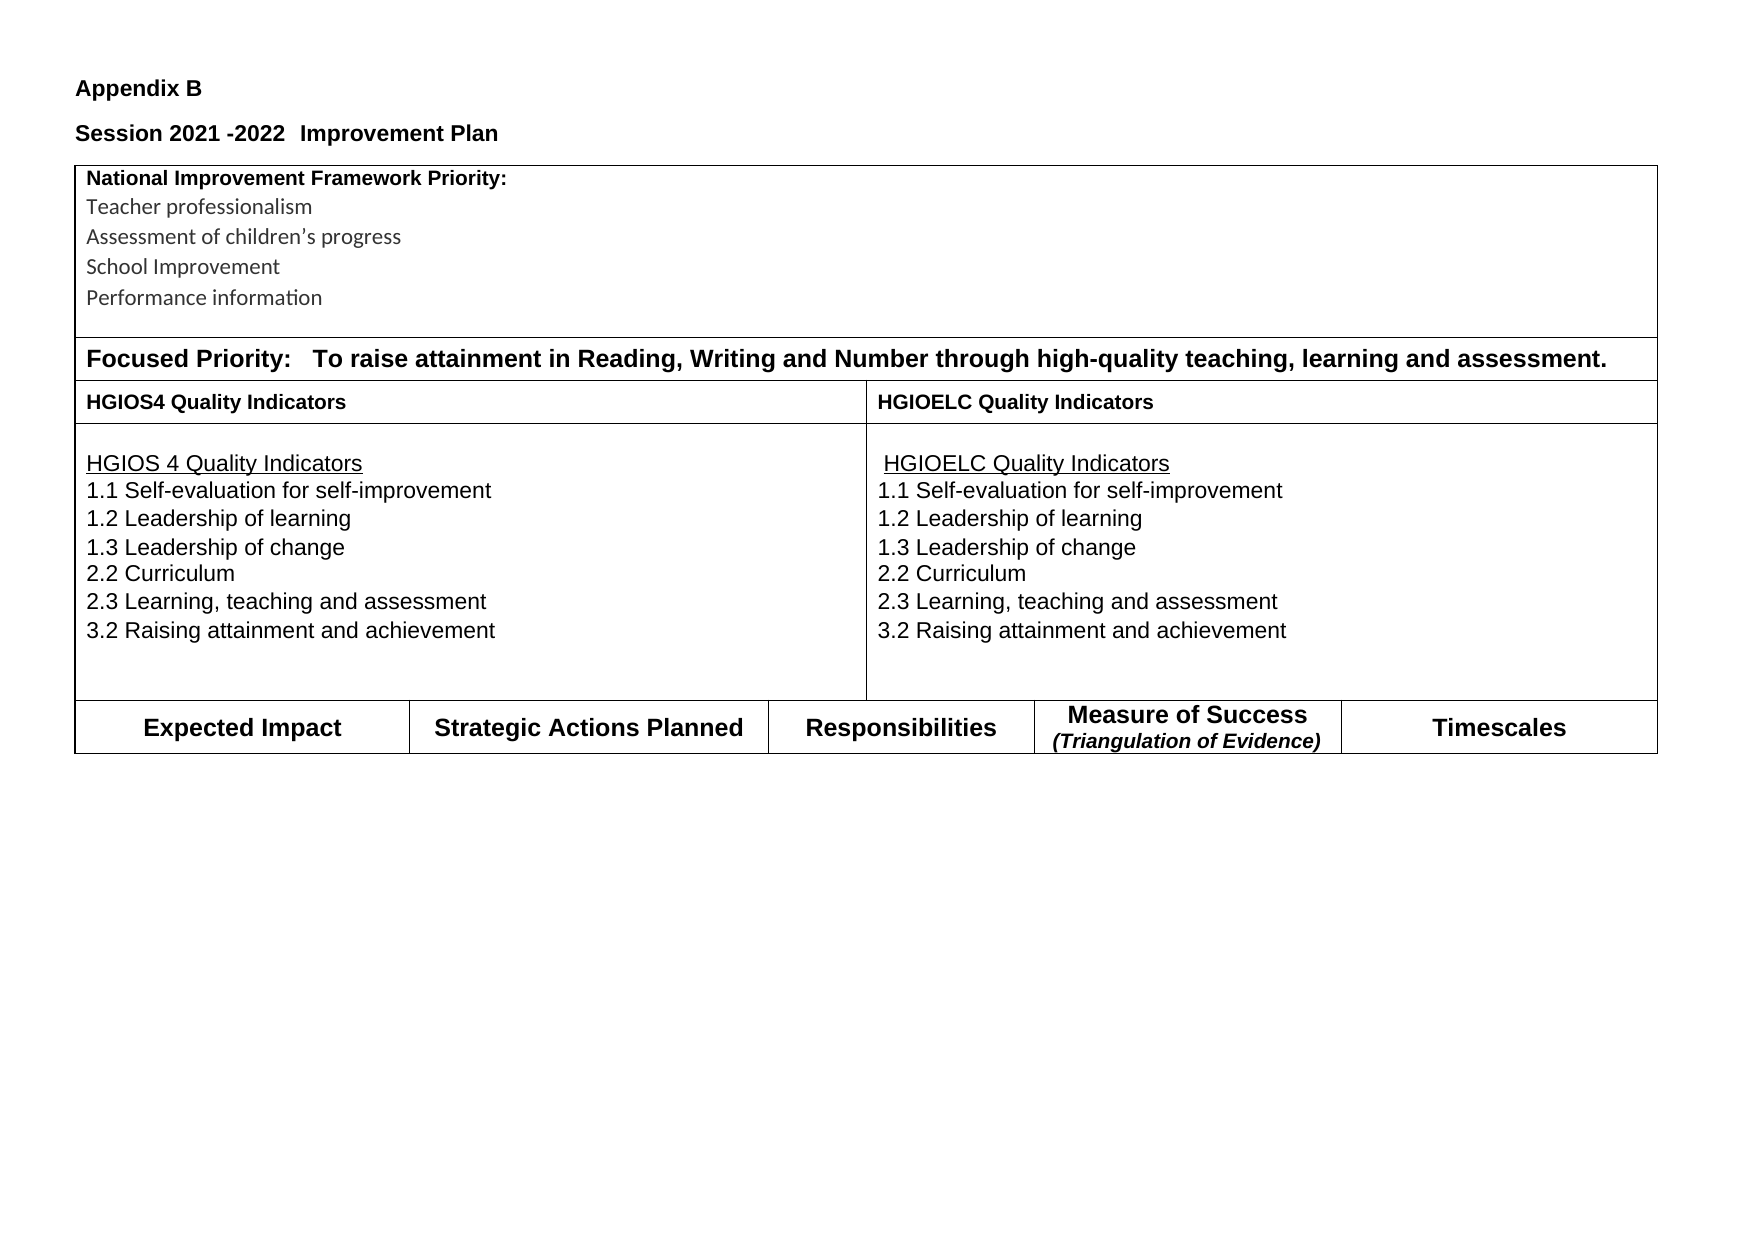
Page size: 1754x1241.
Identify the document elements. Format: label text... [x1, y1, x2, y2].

table_cell HGIOELC Quality Indicators [867, 381, 1657, 423]
table_cell Focused Priority: To raise attainment in Reading, Writing and Number through high-quality teaching, learning and assessment. [76, 338, 1657, 379]
table_cell HGIOELC Quality Indicators 1.1 Self-evaluation for self-improvement 1.2 Leadership of learning 1.3 Leadership of change 2.2 Curriculum 2.3 Learning, teaching and assessment 3.2 Raising attainment and achievement [867, 424, 1657, 699]
table_header National Improvement Framework Priority: Teacher professionalism Assessment of children’s progress School Improvement Performance information [76, 166, 1657, 337]
table_cell Strategic Actions Planned [410, 701, 768, 753]
table_cell HGIOS4 Quality Indicators [76, 381, 866, 423]
table_cell Timescales [1342, 701, 1657, 753]
text Appendix B [75, 75, 1679, 101]
table_cell Responsibilities [769, 701, 1034, 753]
table_cell HGIOS 4 Quality Indicators 1.1 Self-evaluation for self-improvement 1.2 Leadership of learning 1.3 Leadership of change 2.2 Curriculum 2.3 Learning, teaching and assessment 3.2 Raising attainment and achievement [76, 424, 866, 699]
table_cell Expected Impact [76, 701, 409, 753]
table_cell Measure of Success (Triangulation of Evidence) [1035, 701, 1341, 753]
text Session 2021 -2022 Improvement Plan [75, 120, 1679, 146]
